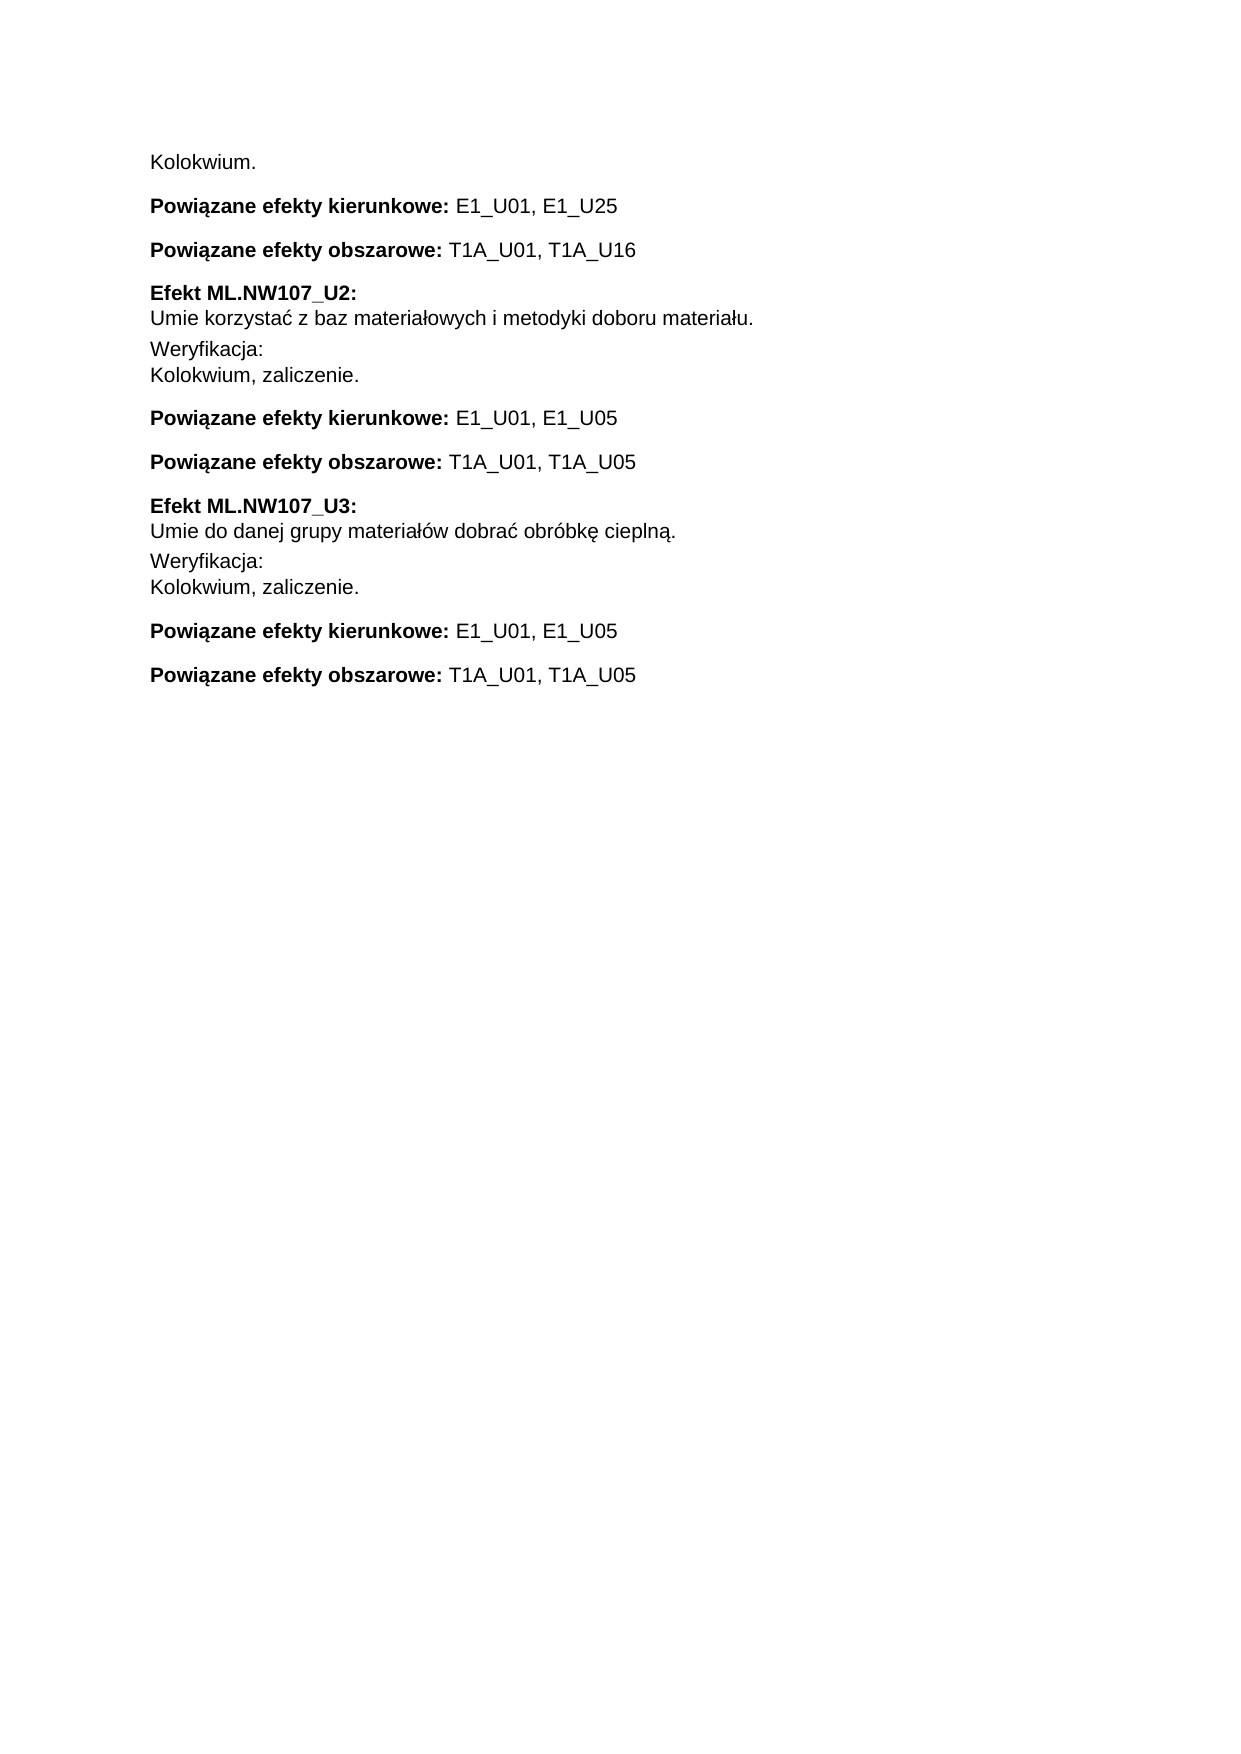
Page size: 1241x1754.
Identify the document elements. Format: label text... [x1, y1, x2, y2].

text Powiązane efekty kierunkowe: E1_U01, E1_U05 [150, 619, 1090, 643]
text Weryfikacja: [150, 336, 1090, 360]
text Efekt ML.NW107_U2: [150, 281, 1090, 305]
text Kolokwium, zaliczenie. [150, 362, 1090, 386]
text Powiązane efekty kierunkowe: E1_U01, E1_U05 [150, 406, 1090, 430]
text Efekt ML.NW107_U3: [150, 494, 1090, 518]
text Powiązane efekty obszarowe: T1A_U01, T1A_U16 [150, 237, 1090, 261]
text Weryfikacja: [150, 549, 1090, 573]
text Powiązane efekty kierunkowe: E1_U01, E1_U25 [150, 194, 1090, 218]
text Powiązane efekty obszarowe: T1A_U01, T1A_U05 [150, 450, 1090, 474]
text Kolokwium, zaliczenie. [150, 575, 1090, 599]
text Umie korzystać z baz materiałowych i metodyki doboru materiału. [150, 306, 1090, 330]
text Umie do danej grupy materiałów dobrać obróbkę cieplną. [150, 519, 1090, 543]
text Kolokwium. [150, 150, 1090, 174]
text Powiązane efekty obszarowe: T1A_U01, T1A_U05 [150, 662, 1090, 686]
